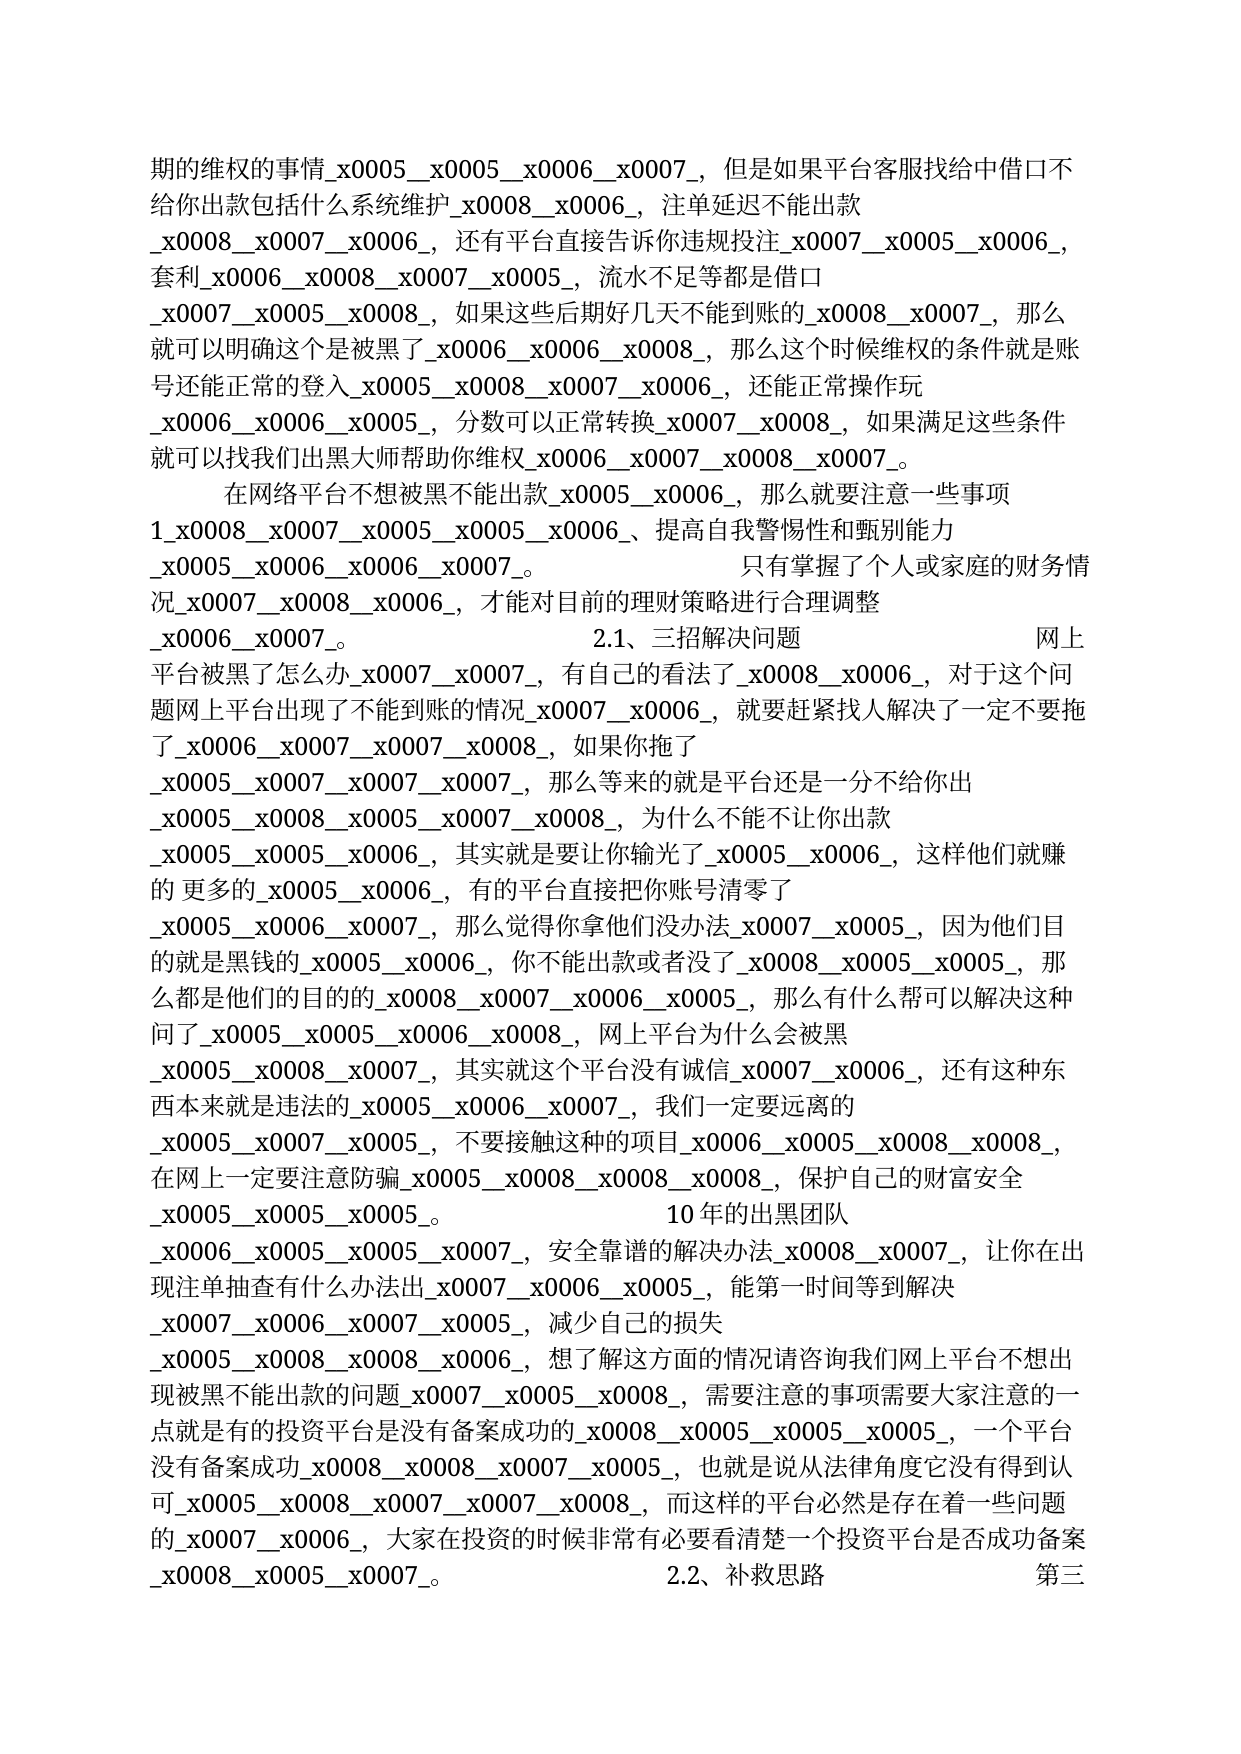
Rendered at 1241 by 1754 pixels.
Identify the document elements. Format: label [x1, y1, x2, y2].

text [150, 150, 1090, 1592]
